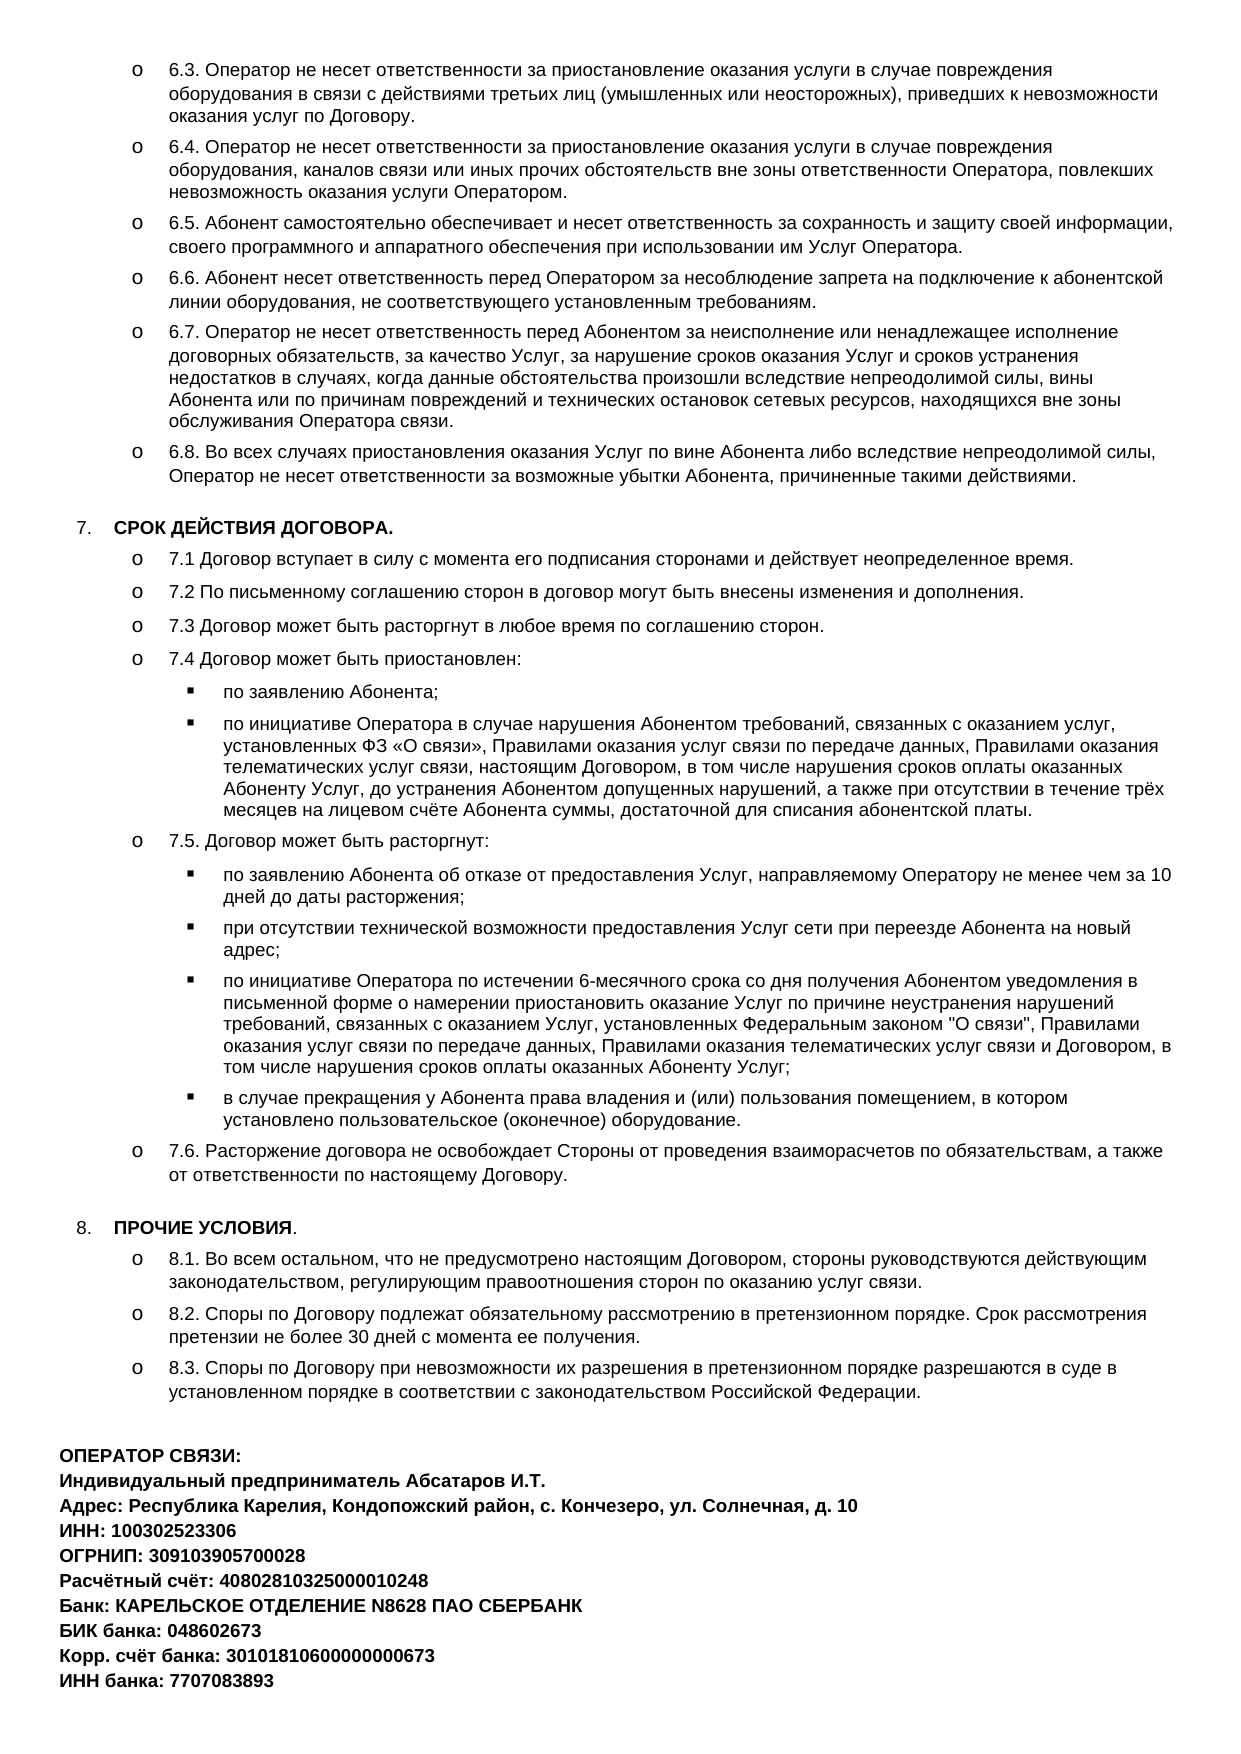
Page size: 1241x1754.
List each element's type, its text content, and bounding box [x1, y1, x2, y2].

list по заявлению Абонента; [186, 681, 1181, 703]
list 6.3. Оператор не несет ответственности за приостановление оказания услуги в случае повреждения оборудования в связи с действиями третьих лиц (умышленных или неосторожных), приведших к невозможности оказания услуг по Договору. [131, 59, 1181, 126]
list при отсутствии технической возможности предоставления Услуг сети при переезде Абонента на новый адрес; [186, 916, 1181, 960]
text ИНН: 100302523306 [59, 1518, 1181, 1543]
text Корр. счёт банка: 30101810600000000673 [59, 1643, 1181, 1668]
text Индивидуальный предприниматель Абсатаров И.Т. [59, 1468, 1181, 1493]
list 7.2 По письменному соглашению сторон в договор могут быть внесены изменения и дополнения. [131, 581, 1181, 605]
text БИК банка: 048602673 [59, 1618, 1181, 1643]
list по заявлению Абонента об отказе от предоставления Услуг, направляемому Оператору не менее чем за 10 дней до даты расторжения; [186, 863, 1181, 907]
list 7.4 Договор может быть приостановлен: [131, 648, 1181, 672]
list 7.6. Расторжение договора не освобождает Стороны от проведения взаиморасчетов по обязательствам, а также от ответственности по настоящему Договору. [131, 1140, 1181, 1207]
text Расчётный счёт: 40802810325000010248 [59, 1568, 1181, 1593]
list 8.2. Споры по Договору подлежат обязательному рассмотрению в претензионном порядке. Срок рассмотрения претензии не более 30 дней с момента ее получения. [131, 1302, 1181, 1348]
list 6.4. Оператор не несет ответственности за приостановление оказания услуги в случае повреждения оборудования, каналов связи или иных прочих обстоятельств вне зоны ответственности Оператора, повлекших невозможность оказания услуги Оператором. [131, 135, 1181, 202]
text Банк: КАРЕЛЬСКОЕ ОТДЕЛЕНИЕ N8628 ПАО СБЕРБАНК [59, 1593, 1181, 1618]
text ИНН банка: 7707083893 [59, 1668, 1181, 1693]
list по инициативе Оператора в случае нарушения Абонентом требований, связанных с оказанием услуг, установленных ФЗ «О связи», Правилами оказания услуг связи по передаче данных, Правилами оказания телематических услуг связи, настоящим Договором, в том числе нарушения сроков оплаты оказанных Абоненту Услуг, до устранения Абонентом допущенных нарушений, а также при отсутствии в течение трёх месяцев на лицевом счёте Абонента суммы, достаточной для списания абонентской платы. [186, 712, 1181, 821]
list по инициативе Оператора по истечении 6-месячного срока со дня получения Абонентом уведомления в письменной форме о намерении приостановить оказание Услуг по причине неустранения нарушений требований, связанных с оказанием Услуг, установленных Федеральным законом "О связи", Правилами оказания услуг связи по передаче данных, Правилами оказания телематических услуг связи и Договором, в том числе нарушения сроков оплаты оказанных Абоненту Услуг; [186, 969, 1181, 1078]
list СРОК ДЕЙСТВИЯ ДОГОВОРА. [76, 517, 1181, 539]
list 6.7. Оператор не несет ответственность перед Абонентом за неисполнение или ненадлежащее исполнение договорных обязательств, за качество Услуг, за нарушение сроков оказания Услуг и сроков устранения недостатков в случаях, когда данные обстоятельства произошли вследствие непреодолимой силы, вины Абонента или по причинам повреждений и технических остановок сетевых ресурсов, находящихся вне зоны обслуживания Оператора связи. [131, 321, 1181, 431]
text ОГРНИП: 309103905700028 [59, 1543, 1181, 1568]
list 6.8. Во всех случаях приостановления оказания Услуг по вине Абонента либо вследствие непреодолимой силы, Оператор не несет ответственности за возможные убытки Абонента, причиненные такими действиями. [131, 441, 1181, 508]
list 8.3. Споры по Договору при невозможности их разрешения в претензионном порядке разрешаются в суде в установленном порядке в соответствии с законодательством Российской Федерации. [131, 1357, 1181, 1402]
list 7.3 Договор может быть расторгнут в любое время по соглашению сторон. [131, 614, 1181, 638]
list 6.5. Абонент самостоятельно обеспечивает и несет ответственность за сохранность и защиту своей информации, своего программного и аппаратного обеспечения при использовании им Услуг Оператора. [131, 212, 1181, 257]
text Адрес: Республика Карелия, Кондопожский район, с. Кончезеро, ул. Солнечная, д. 10 [59, 1493, 1181, 1518]
text ОПЕРАТОР СВЯЗИ: [59, 1443, 1181, 1468]
list 8.1. Во всем остальном, что не предусмотрено настоящим Договором, стороны руководствуются действующим законодательством, регулирующим правоотношения сторон по оказанию услуг связи. [131, 1247, 1181, 1293]
list в случае прекращения у Абонента права владения и (или) пользования помещением, в котором установлено пользовательское (оконечное) оборудование. [186, 1087, 1181, 1131]
list 6.6. Абонент несет ответственность перед Оператором за несоблюдение запрета на подключение к абонентской линии оборудования, не соответствующего установленным требованиям. [131, 267, 1181, 312]
list 7.5. Договор может быть расторгнут: [131, 830, 1181, 854]
list 7.1 Договор вступает в силу с момента его подписания сторонами и действует неопределенное время. [131, 548, 1181, 572]
list ПРОЧИЕ УСЛОВИЯ. [76, 1217, 1181, 1238]
